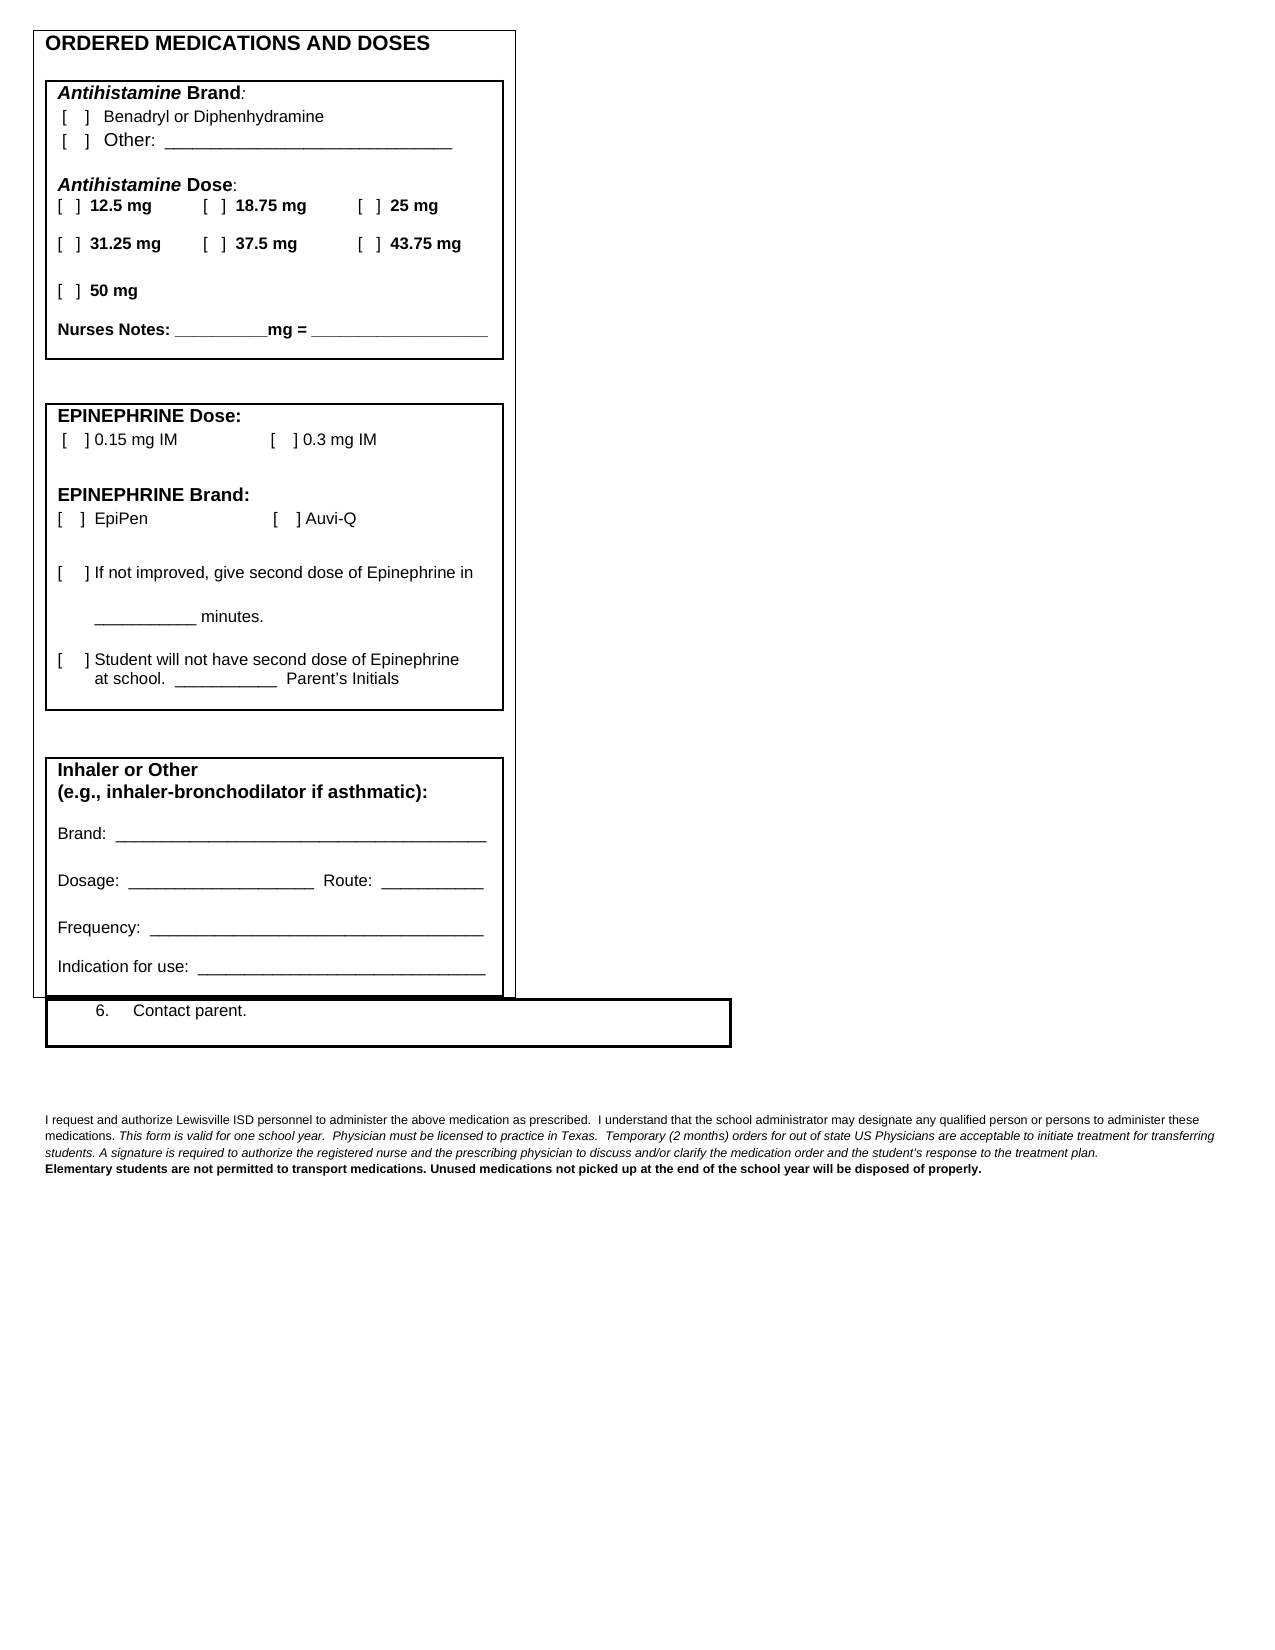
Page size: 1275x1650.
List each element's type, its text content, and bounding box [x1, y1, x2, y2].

text I request and authorize Lewisville ISD personnel to administer the above medication as prescribed. I understand that the school administrator may designate any qualified person or persons to administer these medications. This form is valid for one school year. Physician must be licensed to practice in Texas. Temporary (2 months) orders for out of state US Physicians are acceptable to initiate treatment for transferring students. A signature is required to authorize the registered nurse and the prescribing physician to discuss and/or clarify the medication order and the student’s response to the treatment plan. [45, 1112, 1230, 1160]
text Elementary students are not permitted to transport medications. Unused medications not picked up at the end of the school year will be disposed of properly. [45, 1162, 1230, 1176]
